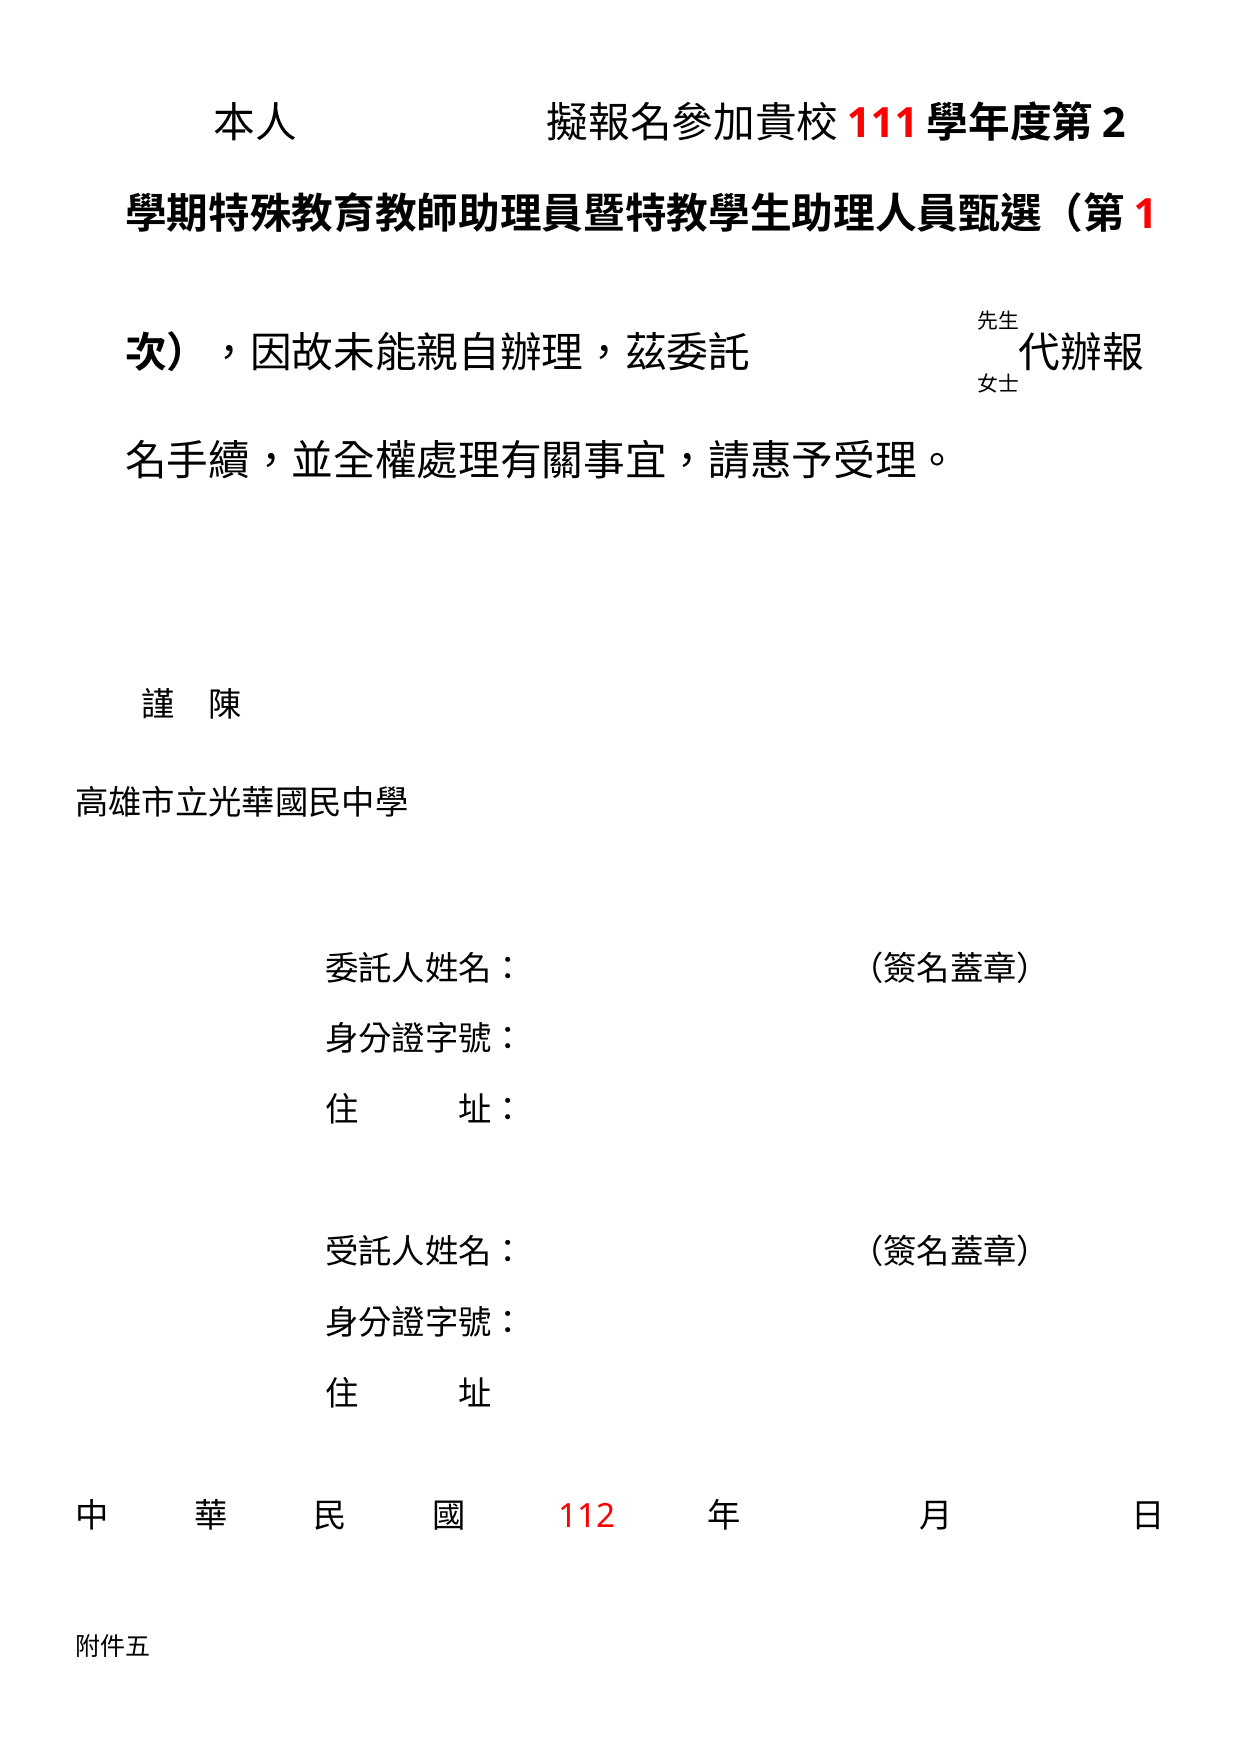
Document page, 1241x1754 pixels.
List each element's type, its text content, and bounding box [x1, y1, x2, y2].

text 委託人姓名： （簽名蓋章） [325, 923, 1165, 994]
text 高雄市立光華國民中學 [75, 763, 1165, 838]
text 身分證字號： [325, 1277, 1165, 1348]
text 中華民國112年 月 日 [75, 1475, 1165, 1550]
text 住 址： [325, 1065, 1165, 1136]
text 本人 擬報名參加貴校111學年度第2學期特殊教育教師助理員暨特教學生助理人員甄選（第1次），因故未能親自辦理，茲委託 先生女士代辦報名手續，並全權處理有關事宜，請惠予受理。 [125, 89, 1165, 488]
text 住 址 [325, 1348, 1165, 1419]
text 身分證字號： [325, 994, 1165, 1065]
text 附件五 [75, 1625, 1165, 1663]
text 受託人姓名： （簽名蓋章） [325, 1207, 1165, 1277]
text 謹 陳 [141, 678, 1165, 726]
